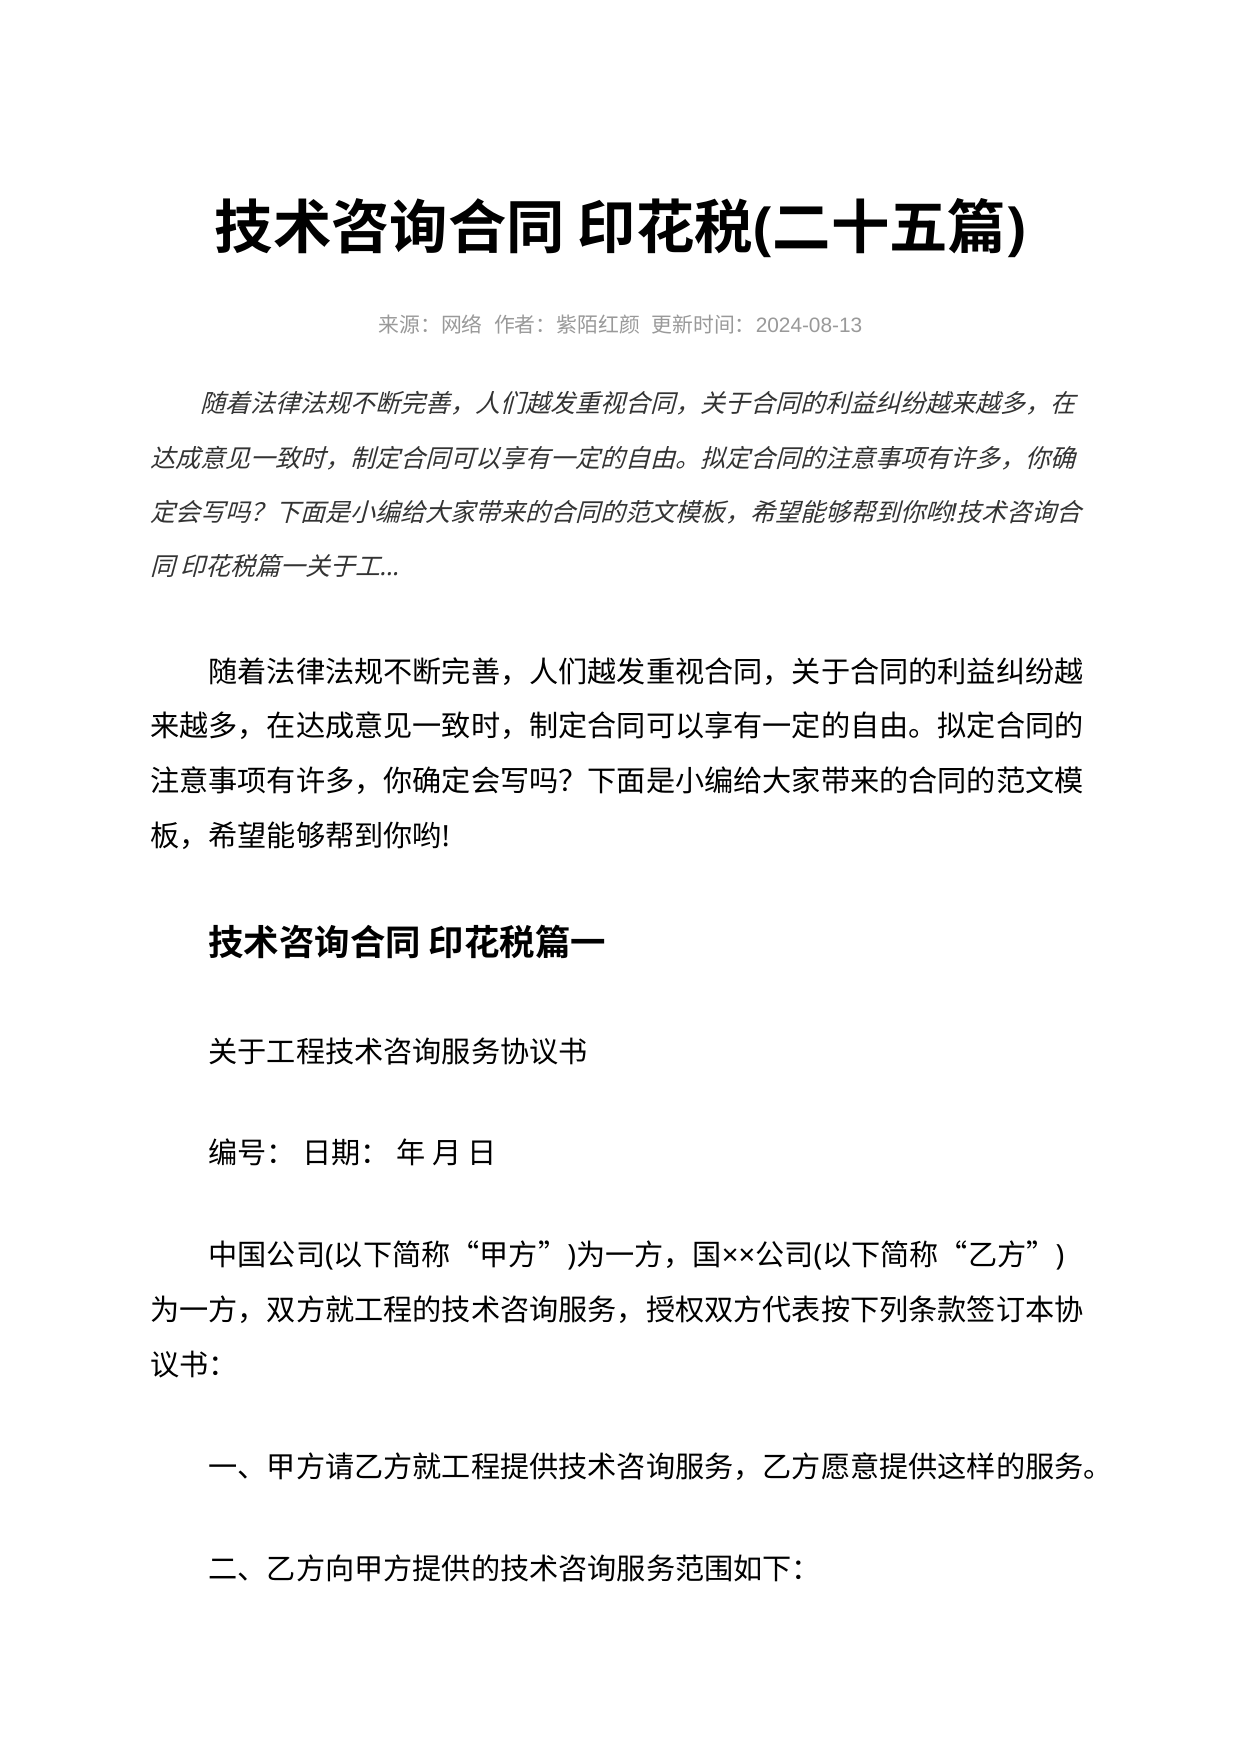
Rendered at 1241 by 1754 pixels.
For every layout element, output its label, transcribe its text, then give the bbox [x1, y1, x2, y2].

text 来源：网络 作者：紫陌红颜 更新时间：2024-08-13 [150, 313, 1090, 337]
text 随着法律法规不断完善，人们越发重视合同，关于合同的利益纠纷越来越多，在达成意见一致时，制定合同可以享有一定的自由。拟定合同的注意事项有许多，你确定会写吗？下面是小编给大家带来的合同的范文模板，希望能够帮到你哟! [150, 648, 1090, 855]
text 关于工程技术咨询服务协议书 [150, 1028, 1090, 1071]
text 二、乙方向甲方提供的技术咨询服务范围如下： [150, 1545, 1090, 1587]
text 一、甲方请乙方就工程提供技术咨询服务，乙方愿意提供这样的服务。 [150, 1443, 1090, 1486]
text 技术咨询合同 印花税篇一 [150, 915, 1090, 966]
text 随着法律法规不断完善，人们越发重视合同，关于合同的利益纠纷越来越多，在达成意见一致时，制定合同可以享有一定的自由。拟定合同的注意事项有许多，你确定会写吗？下面是小编给大家带来的合同的范文模板，希望能够帮到你哟!技术咨询合同 印花税篇一关于工... [150, 384, 1090, 583]
text 编号： 日期： 年 月 日 [150, 1130, 1090, 1172]
subtitle 技术咨询合同 印花税(二十五篇) [150, 181, 1090, 266]
text 中国公司(以下简称“甲方”)为一方，国××公司(以下简称“乙方”) 为一方，双方就工程的技术咨询服务，授权双方代表按下列条款签订本协议书： [150, 1232, 1090, 1384]
